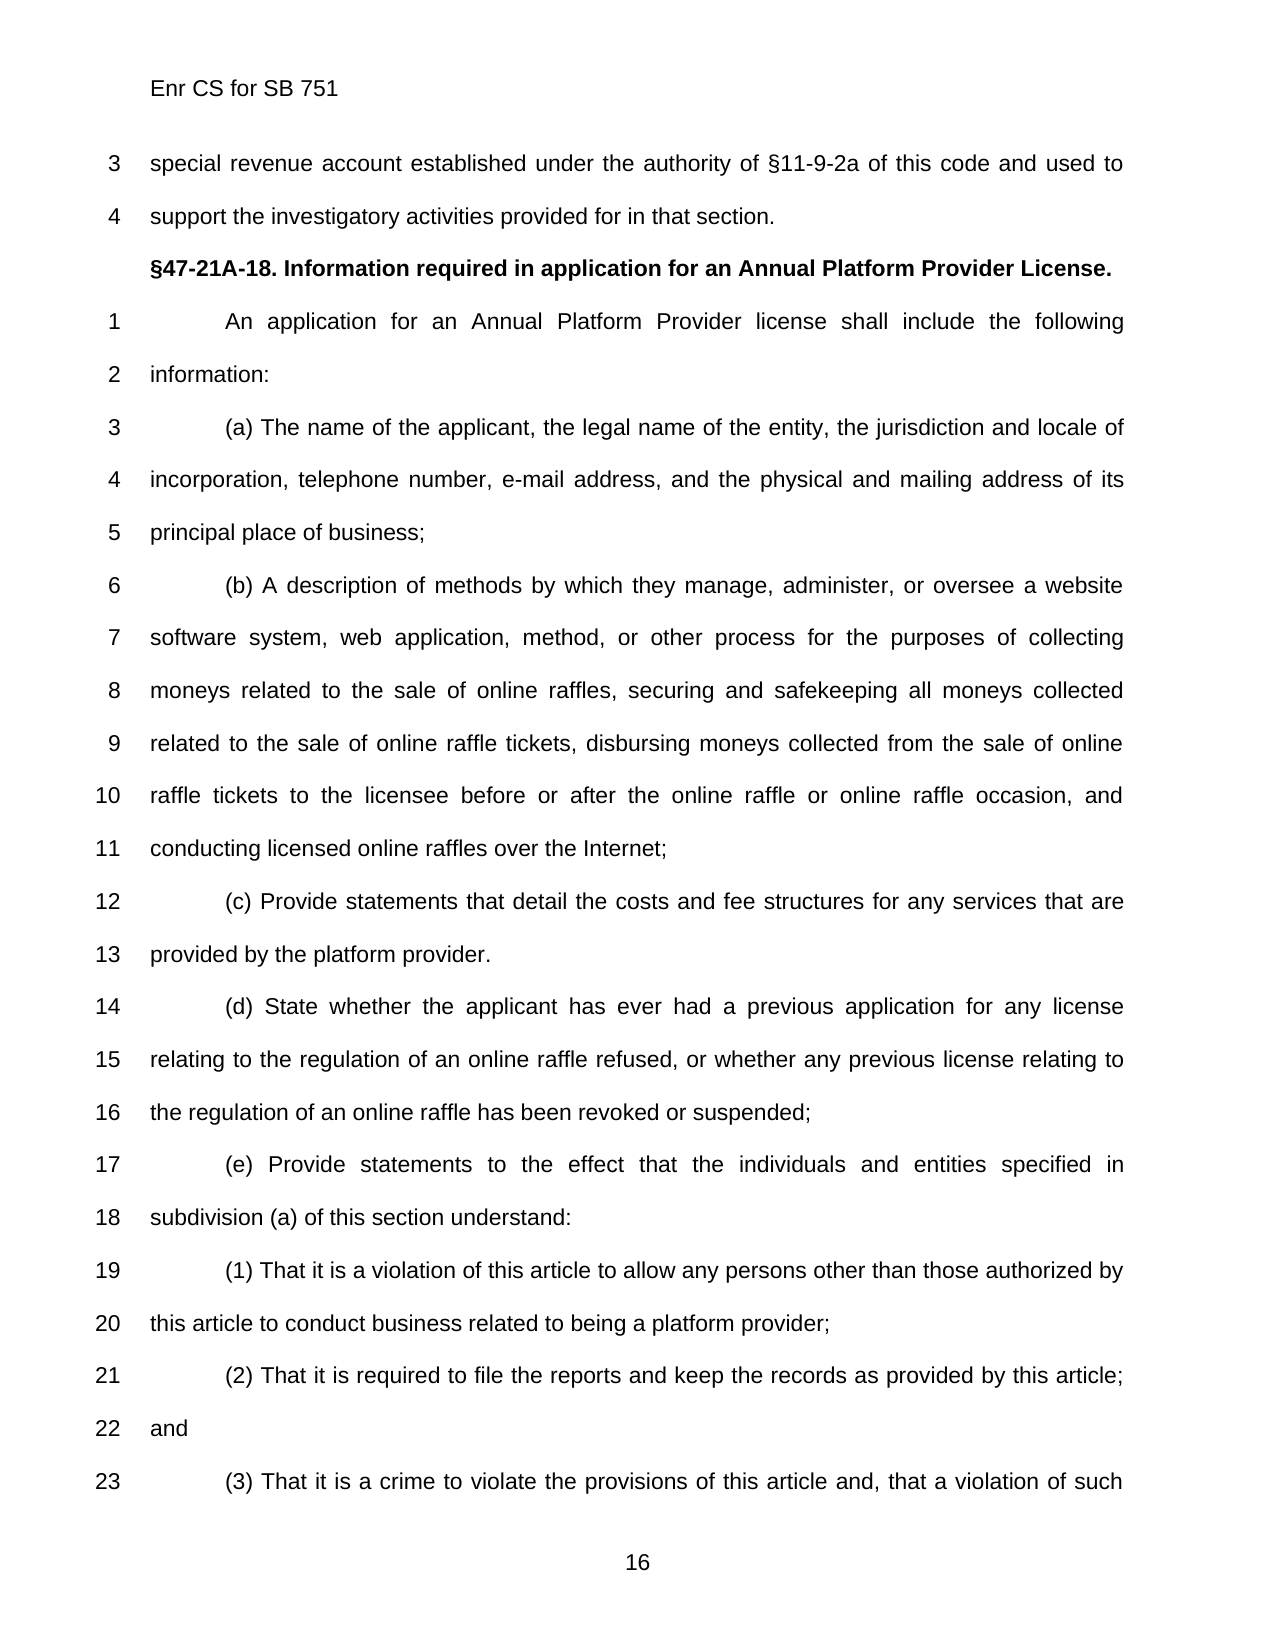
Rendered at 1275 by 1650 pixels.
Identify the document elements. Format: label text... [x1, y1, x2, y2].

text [150, 1468, 1125, 1494]
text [150, 150, 1125, 229]
text An application for an Annual Platform Provider license shall include the following information: [150, 308, 1125, 387]
text (e) Provide statements to the effect that the individuals and entities specified in subdivision (a) of this section understand: [150, 1151, 1125, 1231]
text (1) That it is a violation of this article to allow any persons other than those authorized by this article to conduct business related to being a platform provider; [150, 1257, 1125, 1336]
text (c) Provide statements that detail the costs and fee structures for any services that are provided by the platform provider. [150, 888, 1125, 967]
text (2) That it is required to file the reports and keep the records as provided by this article; and [150, 1362, 1125, 1441]
text §47-21A-18. Information required in application for an Annual Platform Provider License. [150, 255, 1125, 282]
text (d) State whether the applicant has ever had a previous application for any license relating to the regulation of an online raffle refused, or whether any previous license relating to the regulation of an online raffle has been revoked or suspended; [150, 993, 1125, 1125]
text (a) The name of the applicant, the legal name of the entity, the jurisdiction and locale of incorporation, telephone number, e-mail address, and the physical and mailing address of its principal place of business; [150, 413, 1125, 545]
text (b) A description of methods by which they manage, administer, or oversee a website software system, web application, method, or other process for the purposes of collecting moneys related to the sale of online raffles, securing and safekeeping all moneys collected related to the sale of online raffle tickets, disbursing moneys collected from the sale of online raffle tickets to the licensee before or after the online raffle or online raffle occasion, and conducting licensed online raffles over the Internet; [150, 572, 1125, 862]
